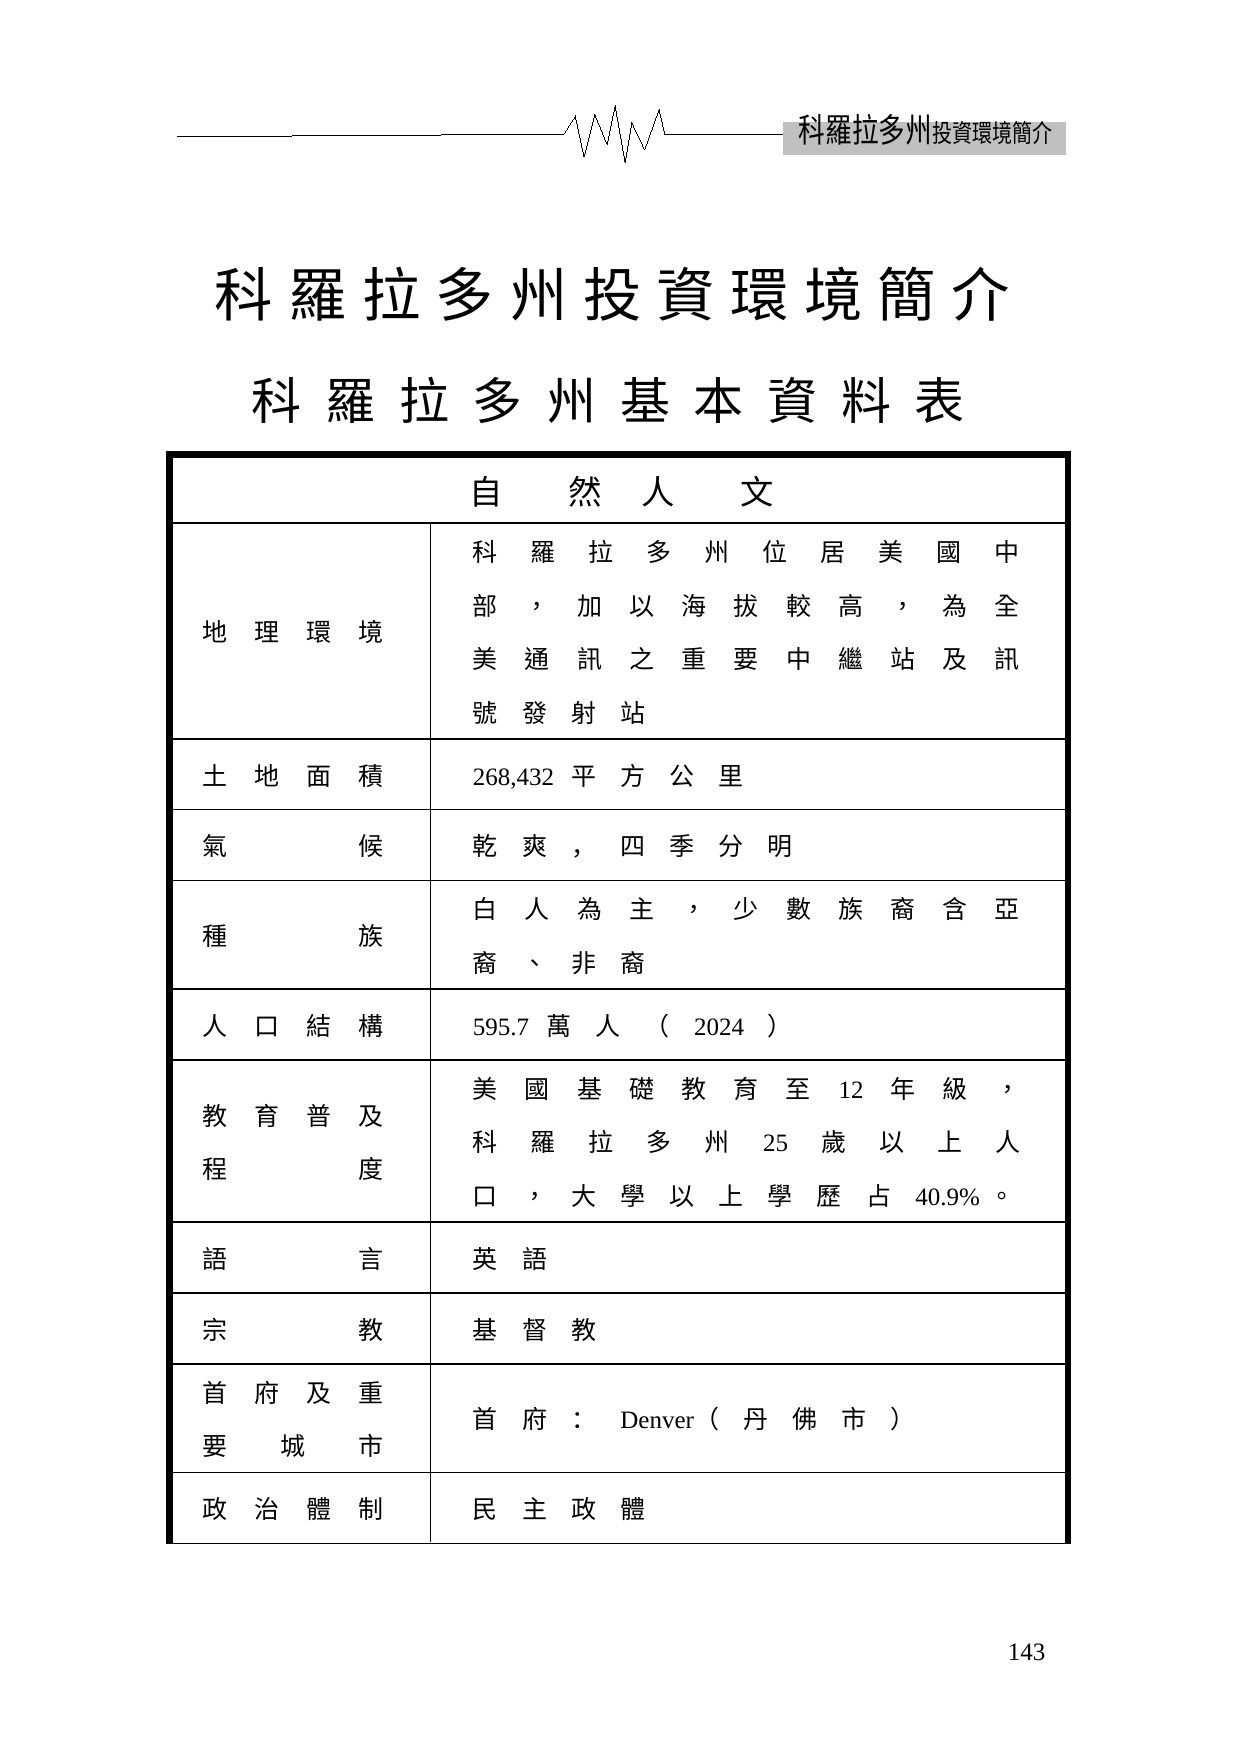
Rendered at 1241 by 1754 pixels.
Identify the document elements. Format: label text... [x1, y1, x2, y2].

table_cell 政治體制 [173, 1473, 430, 1542]
table_cell 教育普及程度 [173, 1061, 430, 1221]
table_cell 595.7萬人（2024） [431, 990, 1065, 1059]
table_cell 首府：Denver（丹佛市） [431, 1365, 1065, 1472]
text 科羅拉多州投資環境簡介 [178, 237, 1063, 344]
table_cell 基督教 [431, 1294, 1065, 1363]
table_cell 宗教 [173, 1294, 430, 1363]
table_cell 種族 [173, 881, 430, 988]
table_cell 美國基礎教育至12年級，科羅拉多州25歲以上人口，大學以上學歷占40.9%。 [431, 1061, 1065, 1221]
table_cell 人口結構 [173, 990, 430, 1059]
table_cell 首府及重要城市 [173, 1365, 430, 1472]
table_cell 英語 [431, 1223, 1065, 1292]
table_cell 地理環境 [173, 524, 430, 738]
table_cell 乾爽，四季分明 [431, 810, 1065, 879]
table_cell 白人為主，少數族裔含亞裔、非裔 [431, 881, 1065, 988]
table_cell 民主政體 [431, 1473, 1065, 1542]
text 科羅拉多州基本資料表 [178, 344, 1063, 451]
table_cell 氣候 [173, 810, 430, 879]
table_cell 語言 [173, 1223, 430, 1292]
table_cell 土地面積 [173, 740, 430, 809]
table_cell 268,432平方公里 [431, 740, 1065, 809]
table_cell 科羅拉多州位居美國中部，加以海拔較高，為全美通訊之重要中繼站及訊號發射站 [431, 524, 1065, 738]
table_header 自 然 人 文 [173, 458, 1065, 522]
